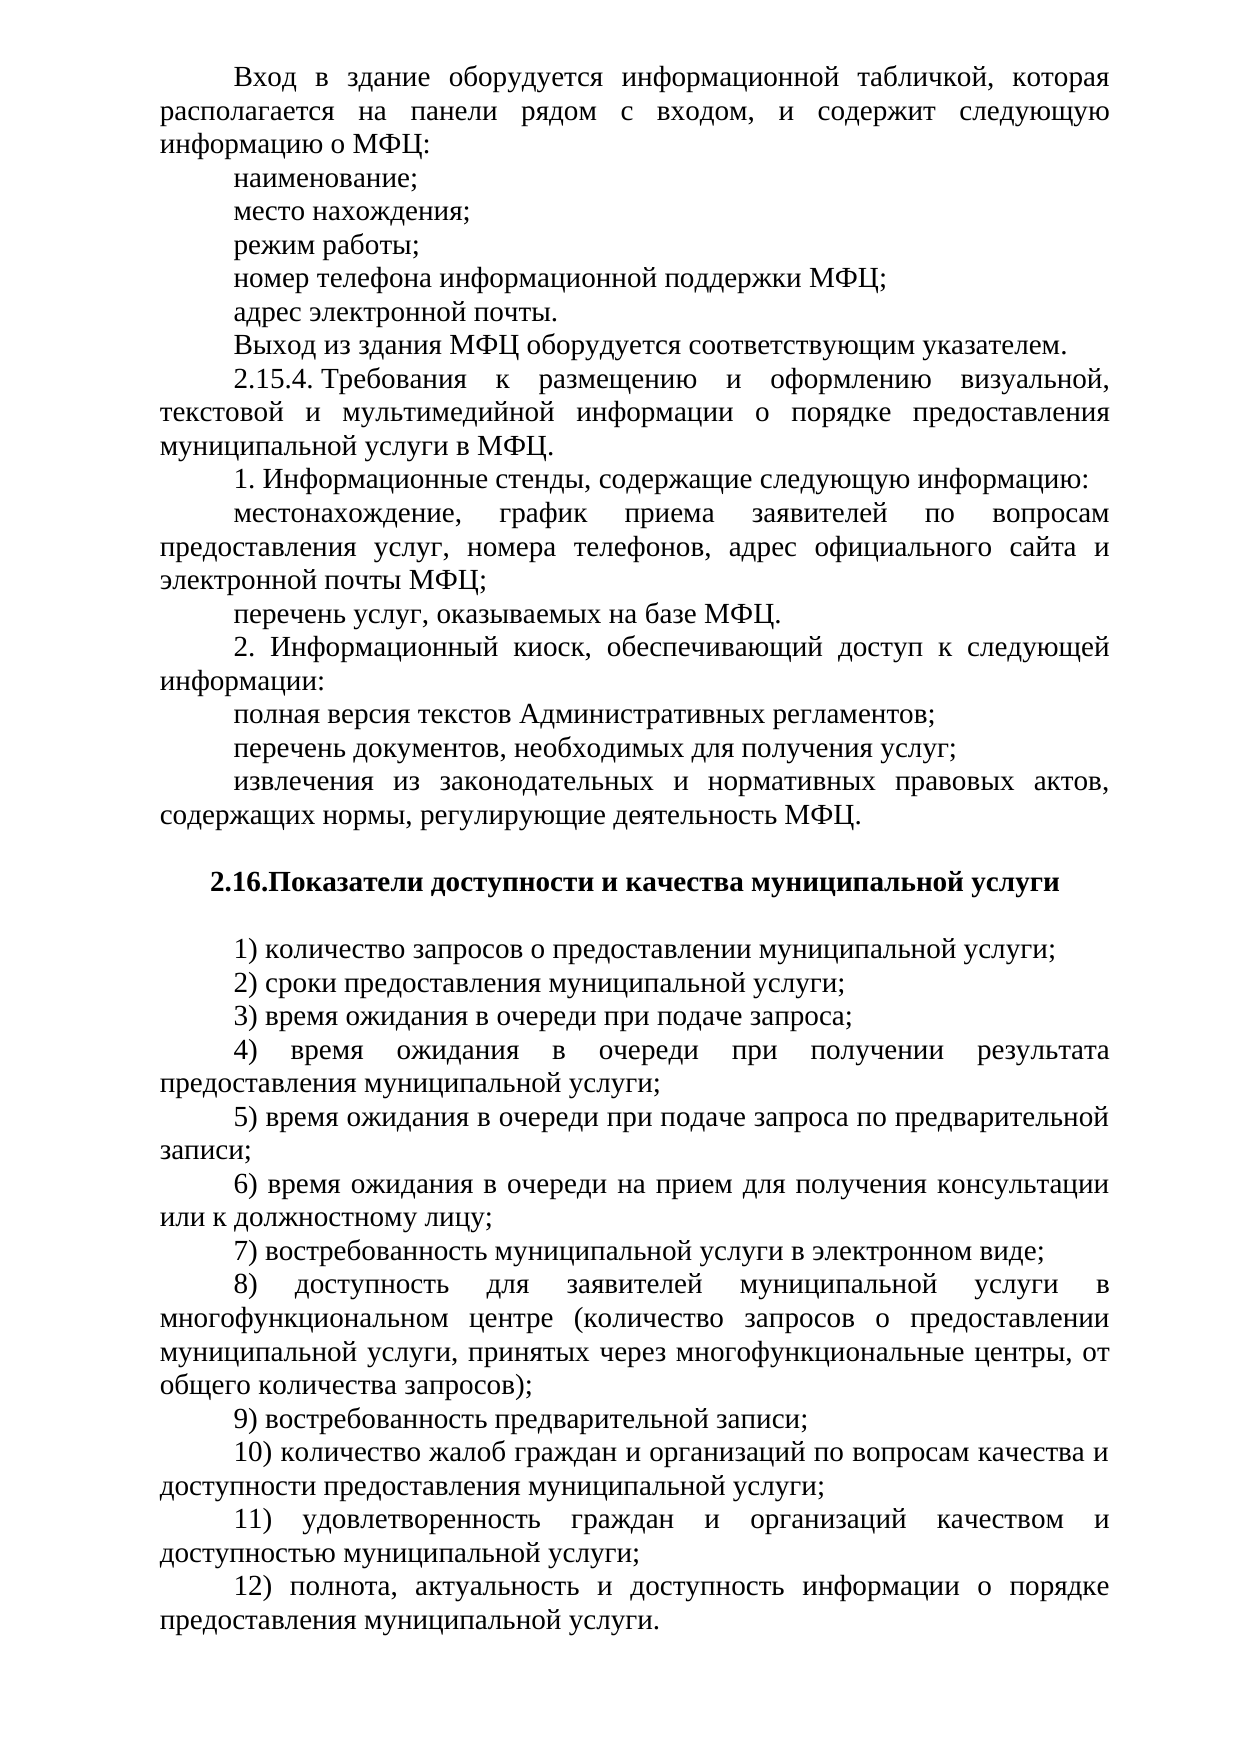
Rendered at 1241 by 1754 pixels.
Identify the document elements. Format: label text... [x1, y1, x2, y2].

text режим работы; [159, 227, 1110, 260]
text 1) количество запросов о предоставлении муниципальной услуги; [159, 931, 1110, 965]
text перечень документов, необходимых для получения услуг; [159, 730, 1110, 763]
text 8) доступность для заявителей муниципальной услуги в многофункциональном центре (количество запросов о предоставлении муниципальной услуги, принятых через многофункциональные центры, от общего количества запросов); [159, 1267, 1110, 1401]
text 10) количество жалоб граждан и организаций по вопросам качества и доступности предоставления муниципальной услуги; [159, 1434, 1110, 1501]
text 7) востребованность муниципальной услуги в электронном виде; [159, 1233, 1110, 1267]
text наименование; [159, 160, 1110, 193]
text извлечения из законодательных и нормативных правовых актов, содержащих нормы, регулирующие деятельность МФЦ. [159, 763, 1110, 831]
text 2) сроки предоставления муниципальной услуги; [159, 965, 1110, 998]
text местонахождение, график приема заявителей по вопросам предоставления услуг, номера телефонов, адрес официального сайта и электронной почты МФЦ; [159, 495, 1110, 596]
text 6) время ожидания в очереди на прием для получения консультации или к должностному лицу; [159, 1166, 1110, 1233]
text 3) время ожидания в очереди при подаче запроса; [159, 998, 1110, 1032]
text 5) время ожидания в очереди при подаче запроса по предварительной записи; [159, 1099, 1110, 1166]
text 1. Информационные стенды, содержащие следующую информацию: [159, 462, 1110, 495]
text Вход в здание оборудуется информационной табличкой, которая располагается на панели рядом с входом, и содержит следующую информацию о МФЦ: [159, 59, 1110, 160]
text 11) удовлетворенность граждан и организаций качеством и доступностью муниципальной услуги; [159, 1501, 1110, 1568]
text 2.16.Показатели доступности и качества муниципальной услуги [159, 864, 1110, 898]
text 2. Информационный киоск, обеспечивающий доступ к следующей информации: [159, 629, 1110, 696]
text 2.15.4. Требования к размещению и оформлению визуальной, текстовой и мультимедийной информации о порядке предоставления муниципальной услуги в МФЦ. [159, 361, 1110, 462]
text Выход из здания МФЦ оборудуется соответствующим указателем. [159, 327, 1110, 361]
text 9) востребованность предварительной записи; [159, 1401, 1110, 1434]
text перечень услуг, оказываемых на базе МФЦ. [159, 596, 1110, 629]
text номер телефона информационной поддержки МФЦ; [159, 260, 1110, 294]
text адрес электронной почты. [159, 294, 1110, 327]
text 4) время ожидания в очереди при получении результата предоставления муниципальной услуги; [159, 1032, 1110, 1099]
text 12) полнота, актуальность и доступность информации о порядке предоставления муниципальной услуги. [159, 1568, 1110, 1636]
text полная версия текстов Административных регламентов; [159, 696, 1110, 730]
text место нахождения; [159, 193, 1110, 227]
